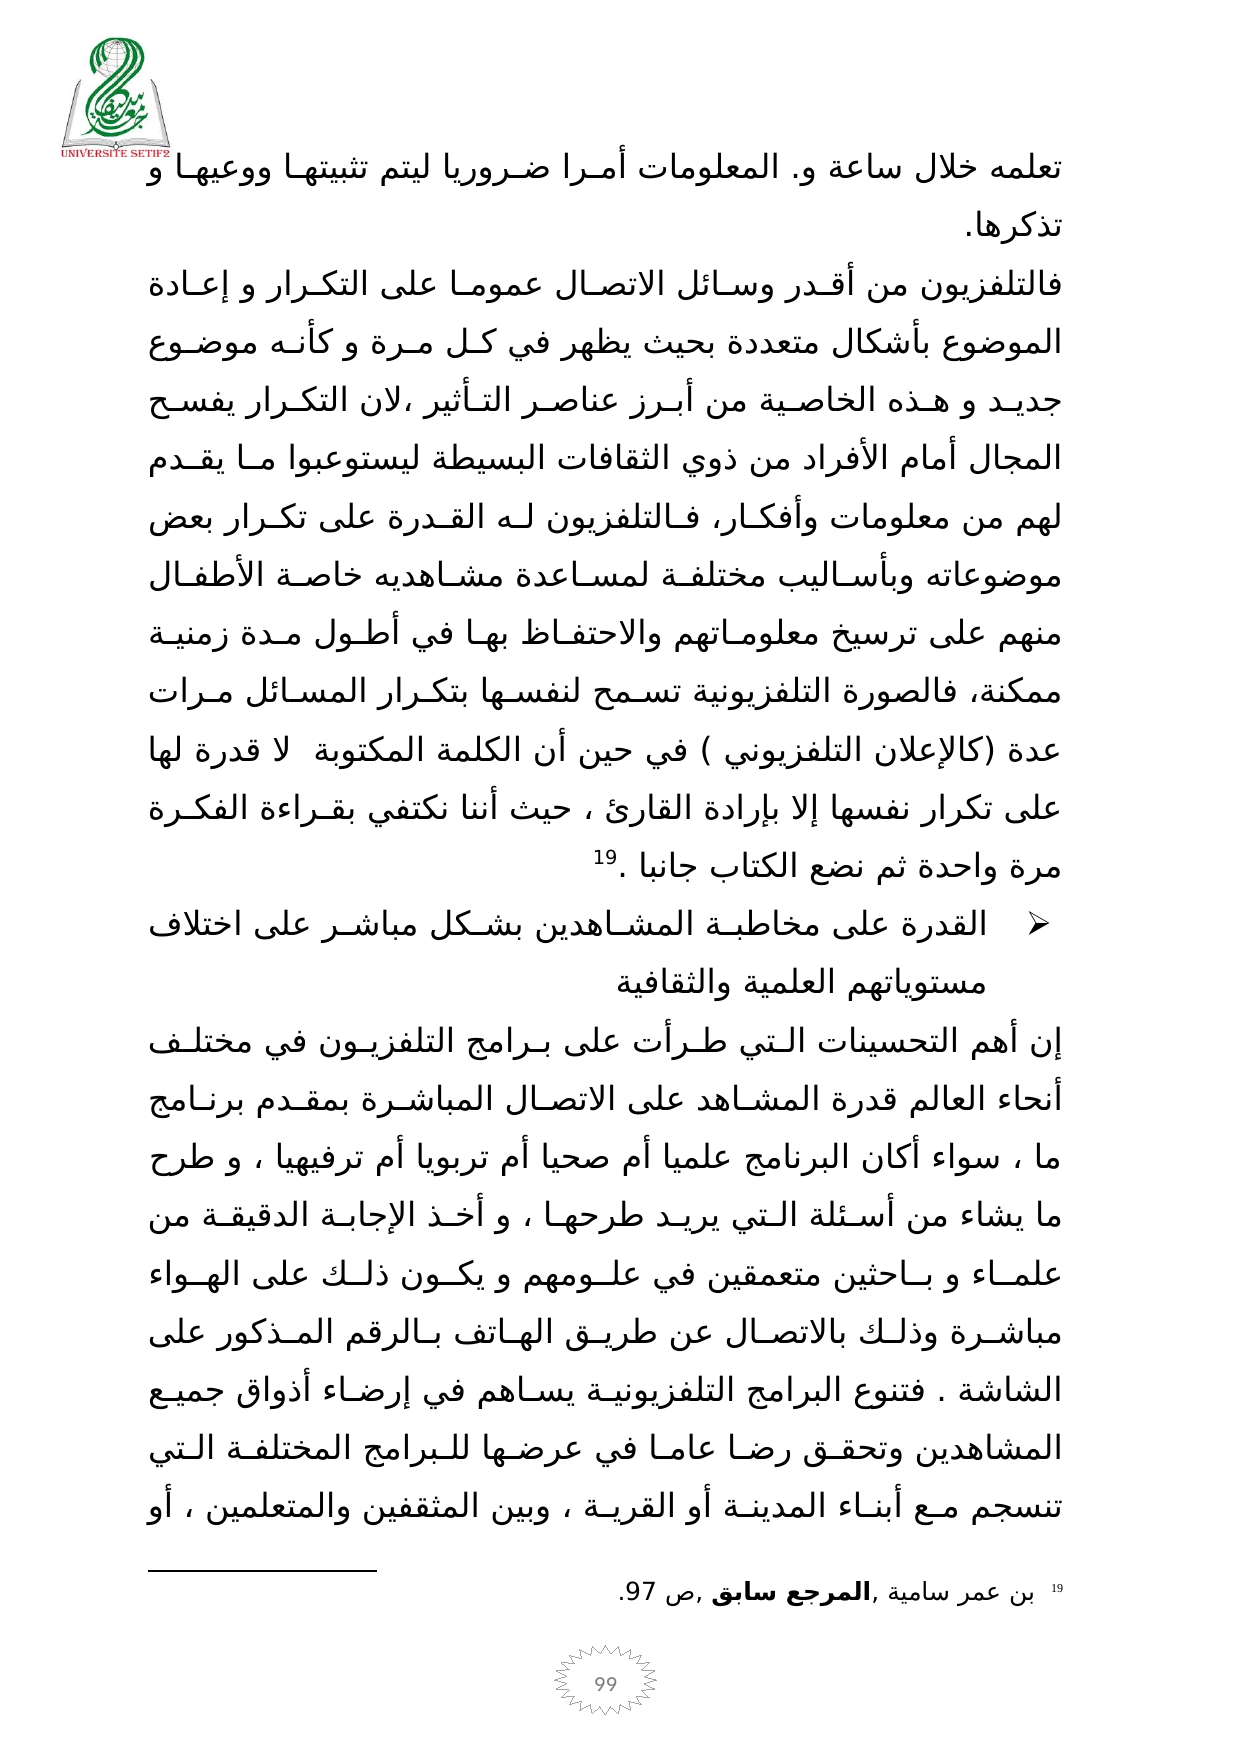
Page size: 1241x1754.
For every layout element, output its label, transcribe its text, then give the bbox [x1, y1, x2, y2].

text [148, 148, 1063, 245]
list القدرة على مخاطبة المشاهدين بشكل مباشر على اختلاف مستوياتهم العلمية والثقافية [148, 905, 1026, 1002]
text فالتلفزيون من أقدر وسائل الاتصال عموما على التكرار و إعادة الموضوع بأشكال متعددة بحيث يظهر في كل مرة و كأنه موضوع جديد و هذه الخاصية من أبرز عناصر التأثير ،لان التكرار يفسح المجال أمام الأفراد من ذوي الثقافات البسيطة ليستوعبوا ما يقدم لهم من معلومات وأفكار، فالتلفزيون له القدرة على تكرار بعض موضوعاته وبأساليب مختلفة لمساعدة مشاهديه خاصة الأطفال منهم على ترسيخ معلوماتهم والاحتفاظ بها في أطول مدة زمنية ممكنة، فالصورة التلفزيونية تسمح لنفسها بتكرار المسائل مرات عدة (كالإعلان التلفزيوني ) في حين أن الكلمة المكتوبة لا قدرة لها على تكرار نفسها إلا بإرادة القارئ ، حيث أننا نكتفي بقراءة الفكرة مرة واحدة ثم نضع الكتاب جانبا . [148, 264, 1063, 885]
picture [48, 35, 179, 157]
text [148, 1021, 1063, 1526]
